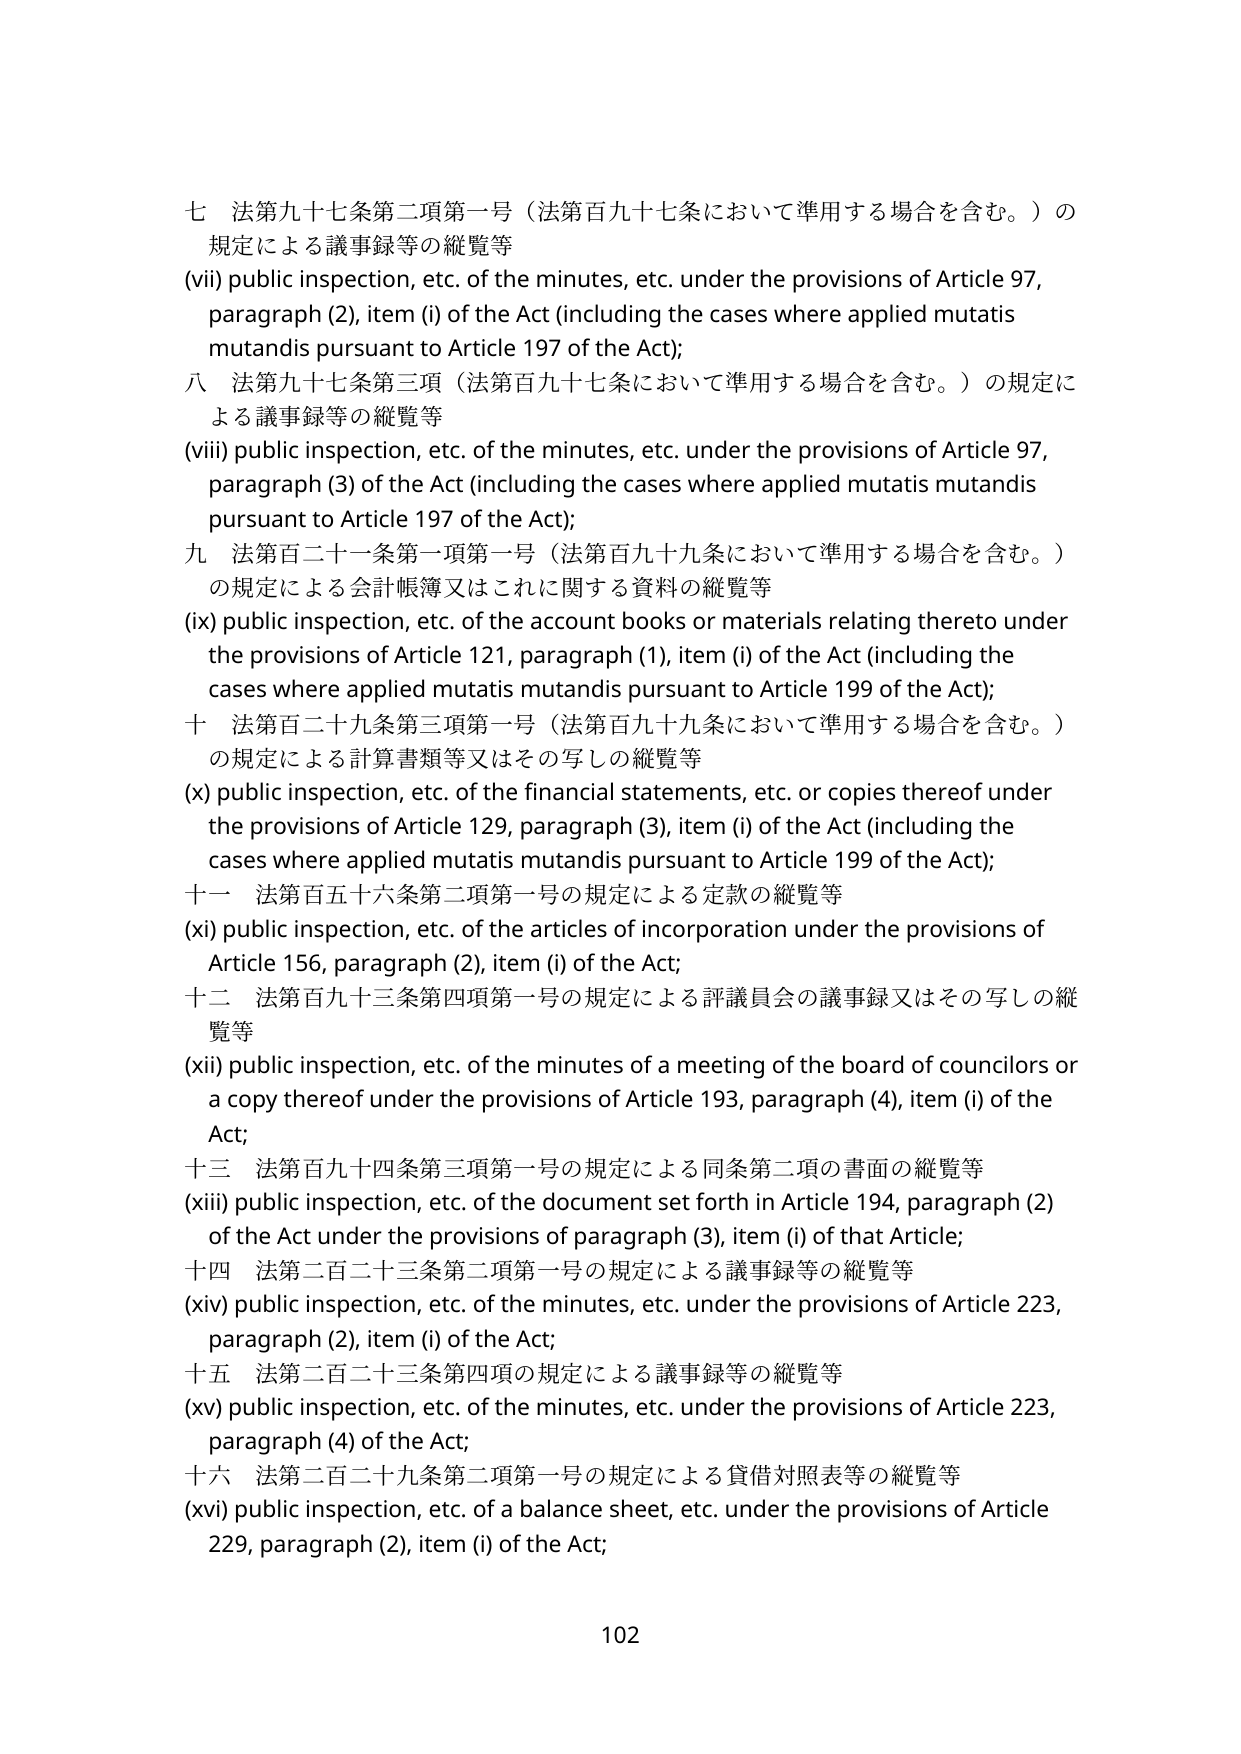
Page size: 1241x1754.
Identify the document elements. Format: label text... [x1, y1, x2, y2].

text (xiii) public inspection, etc. of the document set forth in Article 194, paragraph (2) of the Act under the provisions of paragraph (3), item (i) of that Article; [184, 1184, 1079, 1253]
text (xv) public inspection, etc. of the minutes, etc. under the provisions of Article 223, paragraph (4) of the Act; [184, 1389, 1079, 1458]
text (ix) public inspection, etc. of the account books or materials relating thereto under the provisions of Article 121, paragraph (1), item (i) of the Act (including the cases where applied mutatis mutandis pursuant to Article 199 of the Act); [184, 604, 1079, 706]
text 七 法第九十七条第二項第一号（法第百九十七条において準用する場合を含む。）の規定による議事録等の縦覧等 [184, 194, 1079, 262]
text (vii) public inspection, etc. of the minutes, etc. under the provisions of Article 97, paragraph (2), item (i) of the Act (including the cases where applied mutatis mutandis pursuant to Article 197 of the Act); [184, 262, 1079, 364]
text (xii) public inspection, etc. of the minutes of a meeting of the board of councilors or a copy thereof under the provisions of Article 193, paragraph (4), item (i) of the Act; [184, 1048, 1079, 1150]
text 十二 法第百九十三条第四項第一号の規定による評議員会の議事録又はその写しの縦覧等 [184, 979, 1079, 1048]
text (x) public inspection, etc. of the financial statements, etc. or copies thereof under the provisions of Article 129, paragraph (3), item (i) of the Act (including the cases where applied mutatis mutandis pursuant to Article 199 of the Act); [184, 774, 1079, 877]
text (xvi) public inspection, etc. of a balance sheet, etc. under the provisions of Article 229, paragraph (2), item (i) of the Act; [184, 1492, 1079, 1560]
text 十五 法第二百二十三条第四項の規定による議事録等の縦覧等 [184, 1355, 1079, 1389]
text 十六 法第二百二十九条第二項第一号の規定による貸借対照表等の縦覧等 [184, 1458, 1079, 1492]
text 十 法第百二十九条第三項第一号（法第百九十九条において準用する場合を含む。）の規定による計算書類等又はその写しの縦覧等 [184, 706, 1079, 774]
text 十四 法第二百二十三条第二項第一号の規定による議事録等の縦覧等 [184, 1253, 1079, 1287]
text (viii) public inspection, etc. of the minutes, etc. under the provisions of Article 97, paragraph (3) of the Act (including the cases where applied mutatis mutandis pursuant to Article 197 of the Act); [184, 433, 1079, 535]
text 九 法第百二十一条第一項第一号（法第百九十九条において準用する場合を含む。）の規定による会計帳簿又はこれに関する資料の縦覧等 [184, 535, 1079, 604]
text 十一 法第百五十六条第二項第一号の規定による定款の縦覧等 [184, 877, 1079, 911]
text (xi) public inspection, etc. of the articles of incorporation under the provisions of Article 156, paragraph (2), item (i) of the Act; [184, 911, 1079, 979]
text 八 法第九十七条第三項（法第百九十七条において準用する場合を含む。）の規定による議事録等の縦覧等 [184, 364, 1079, 433]
text (xiv) public inspection, etc. of the minutes, etc. under the provisions of Article 223, paragraph (2), item (i) of the Act; [184, 1287, 1079, 1355]
text 十三 法第百九十四条第三項第一号の規定による同条第二項の書面の縦覧等 [184, 1150, 1079, 1184]
